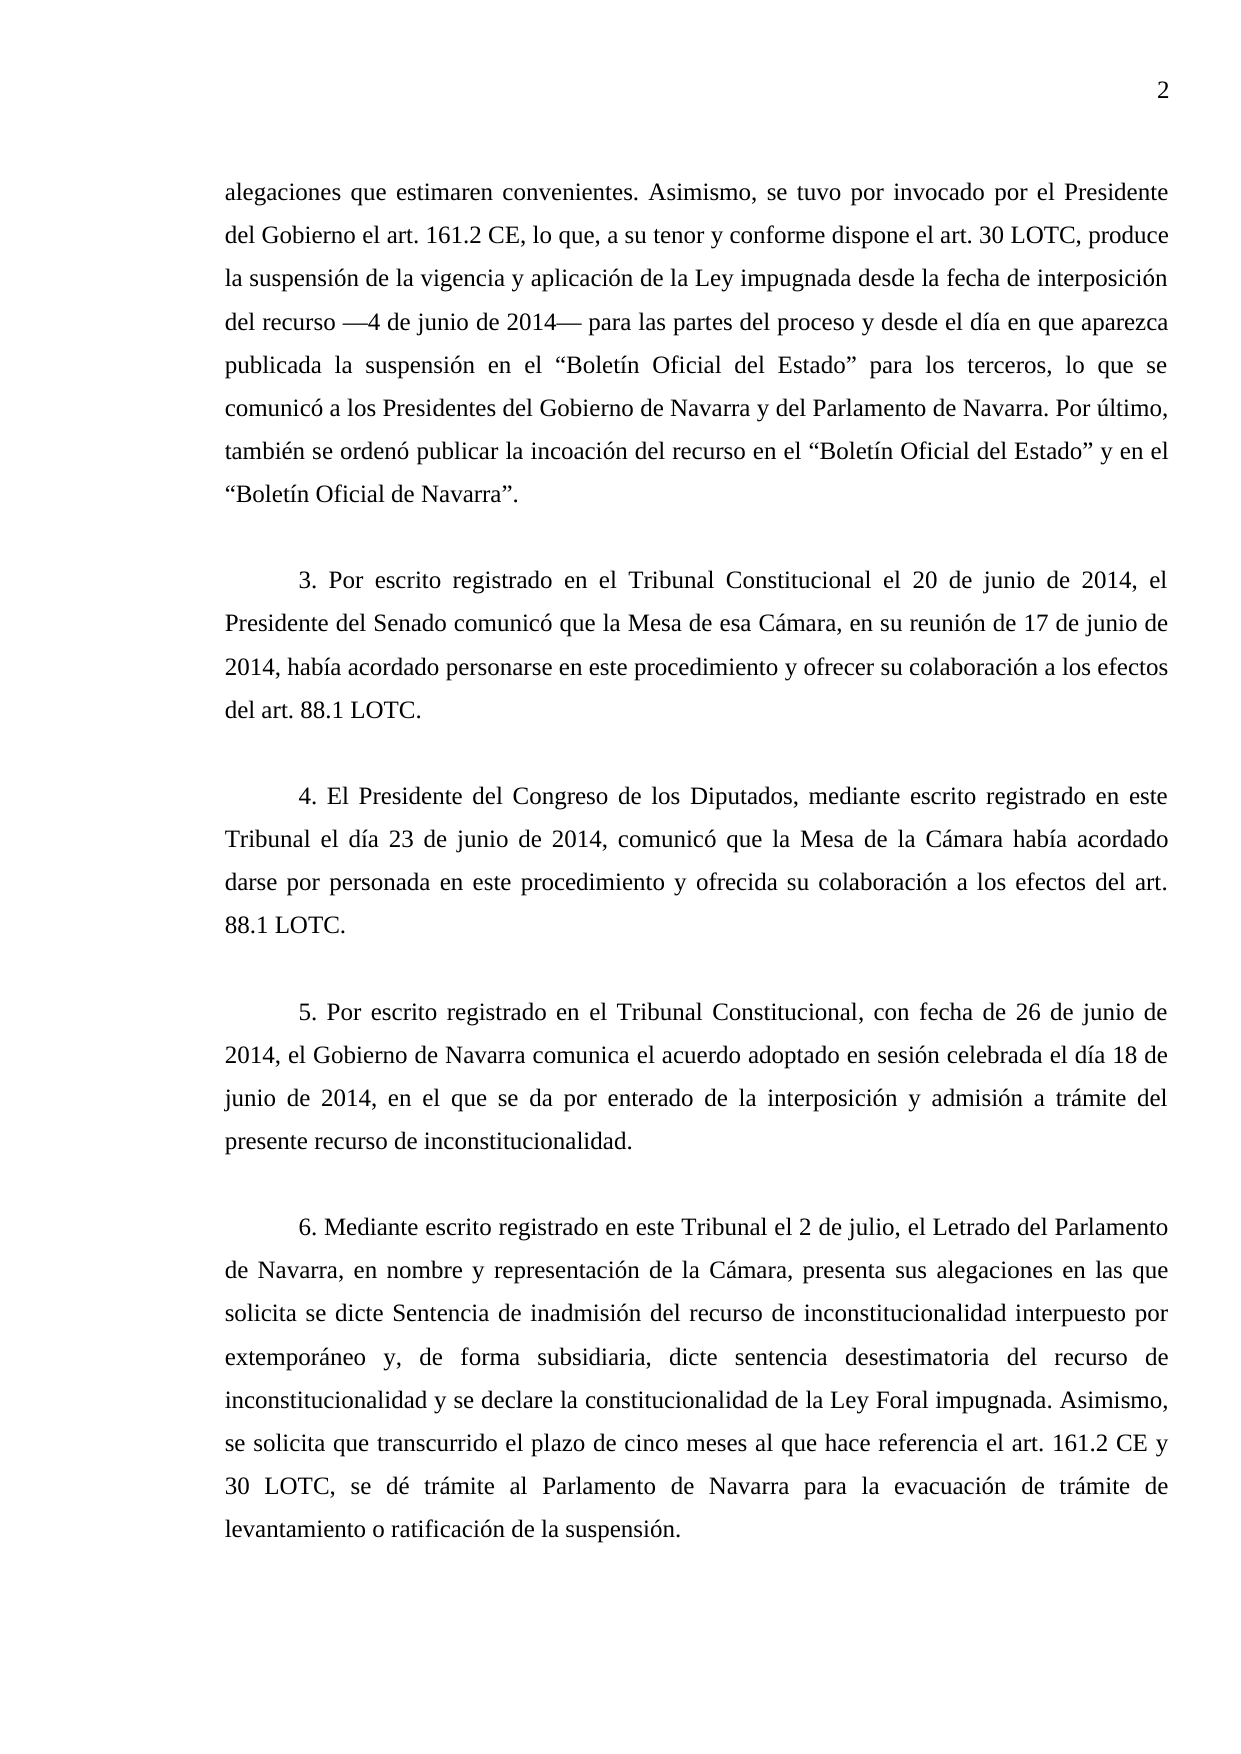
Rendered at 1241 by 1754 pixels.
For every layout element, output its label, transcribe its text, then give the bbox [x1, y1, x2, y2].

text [224, 177, 1169, 508]
text 3. Por escrito registrado en el Tribunal Constitucional el 20 de junio de 2014, el Presidente del Senado comunicó que la Mesa de esa Cámara, en su reunión de 17 de junio de 2014, había acordado personarse en este procedimiento y ofrecer su colaboración a los efectos del art. 88.1 LOTC. [224, 565, 1169, 723]
text 5. Por escrito registrado en el Tribunal Constitucional, con fecha de 26 de junio de 2014, el Gobierno de Navarra comunica el acuerdo adoptado en sesión celebrada el día 18 de junio de 2014, en el que se da por enterado de la interposición y admisión a trámite del presente recurso de inconstitucionalidad. [224, 997, 1169, 1155]
text 6. Mediante escrito registrado en este Tribunal el 2 de julio, el Letrado del Parlamento de Navarra, en nombre y representación de la Cámara, presenta sus alegaciones en las que solicita se dicte Sentencia de inadmisión del recurso de inconstitucionalidad interpuesto por extemporáneo y, de forma subsidiaria, dicte sentencia desestimatoria del recurso de inconstitucionalidad y se declare la constitucionalidad de la Ley Foral impugnada. Asimismo, se solicita que transcurrido el plazo de cinco meses al que hace referencia el art. 161.2 CE y 30 LOTC, se dé trámite al Parlamento de Navarra para la evacuación de trámite de levantamiento o ratificación de la suspensión. [224, 1212, 1169, 1543]
text 4. El Presidente del Congreso de los Diputados, mediante escrito registrado en este Tribunal el día 23 de junio de 2014, comunicó que la Mesa de la Cámara había acordado darse por personada en este procedimiento y ofrecida su colaboración a los efectos del art. 88.1 LOTC. [224, 781, 1169, 939]
